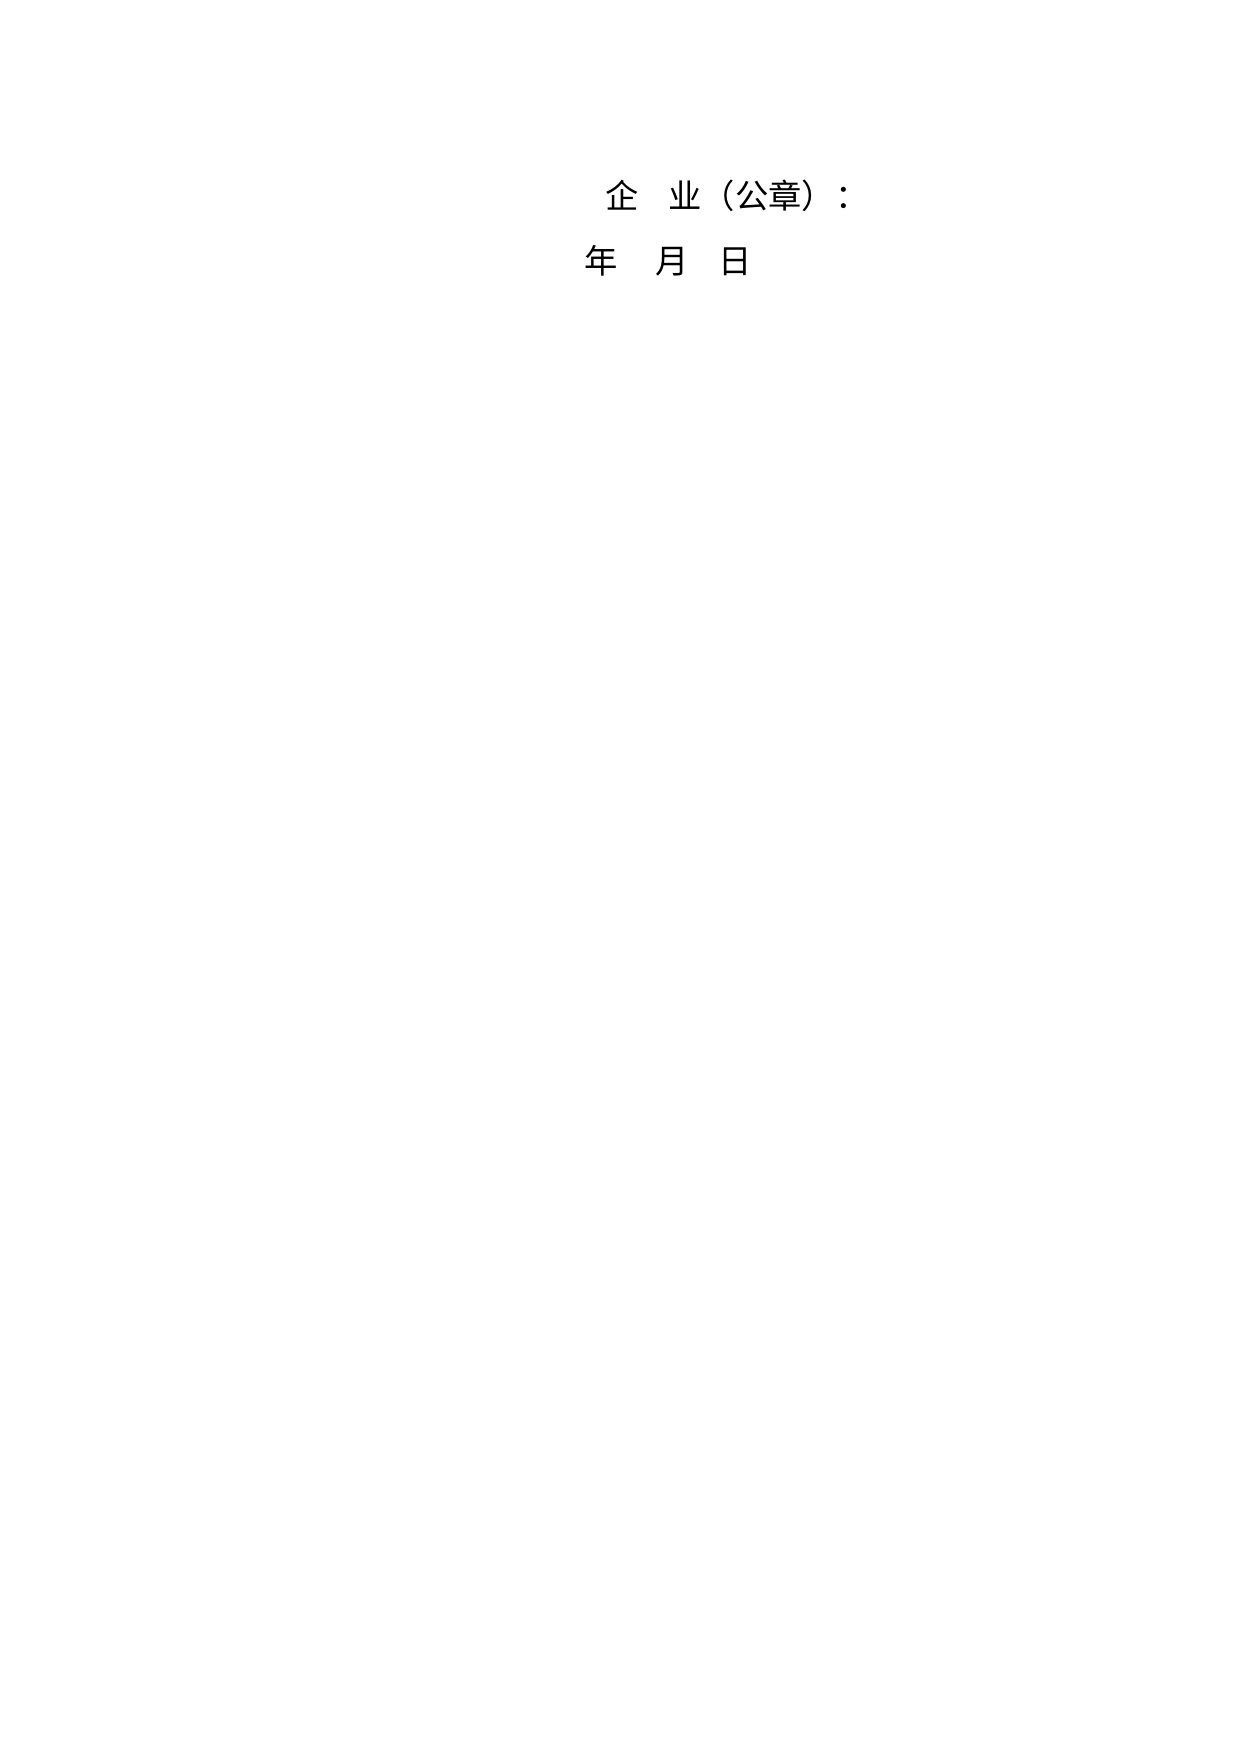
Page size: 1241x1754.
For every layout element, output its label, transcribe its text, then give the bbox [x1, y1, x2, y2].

text 年 月 日 [187, 227, 1053, 292]
text 企 业（公章）： [187, 162, 1053, 227]
